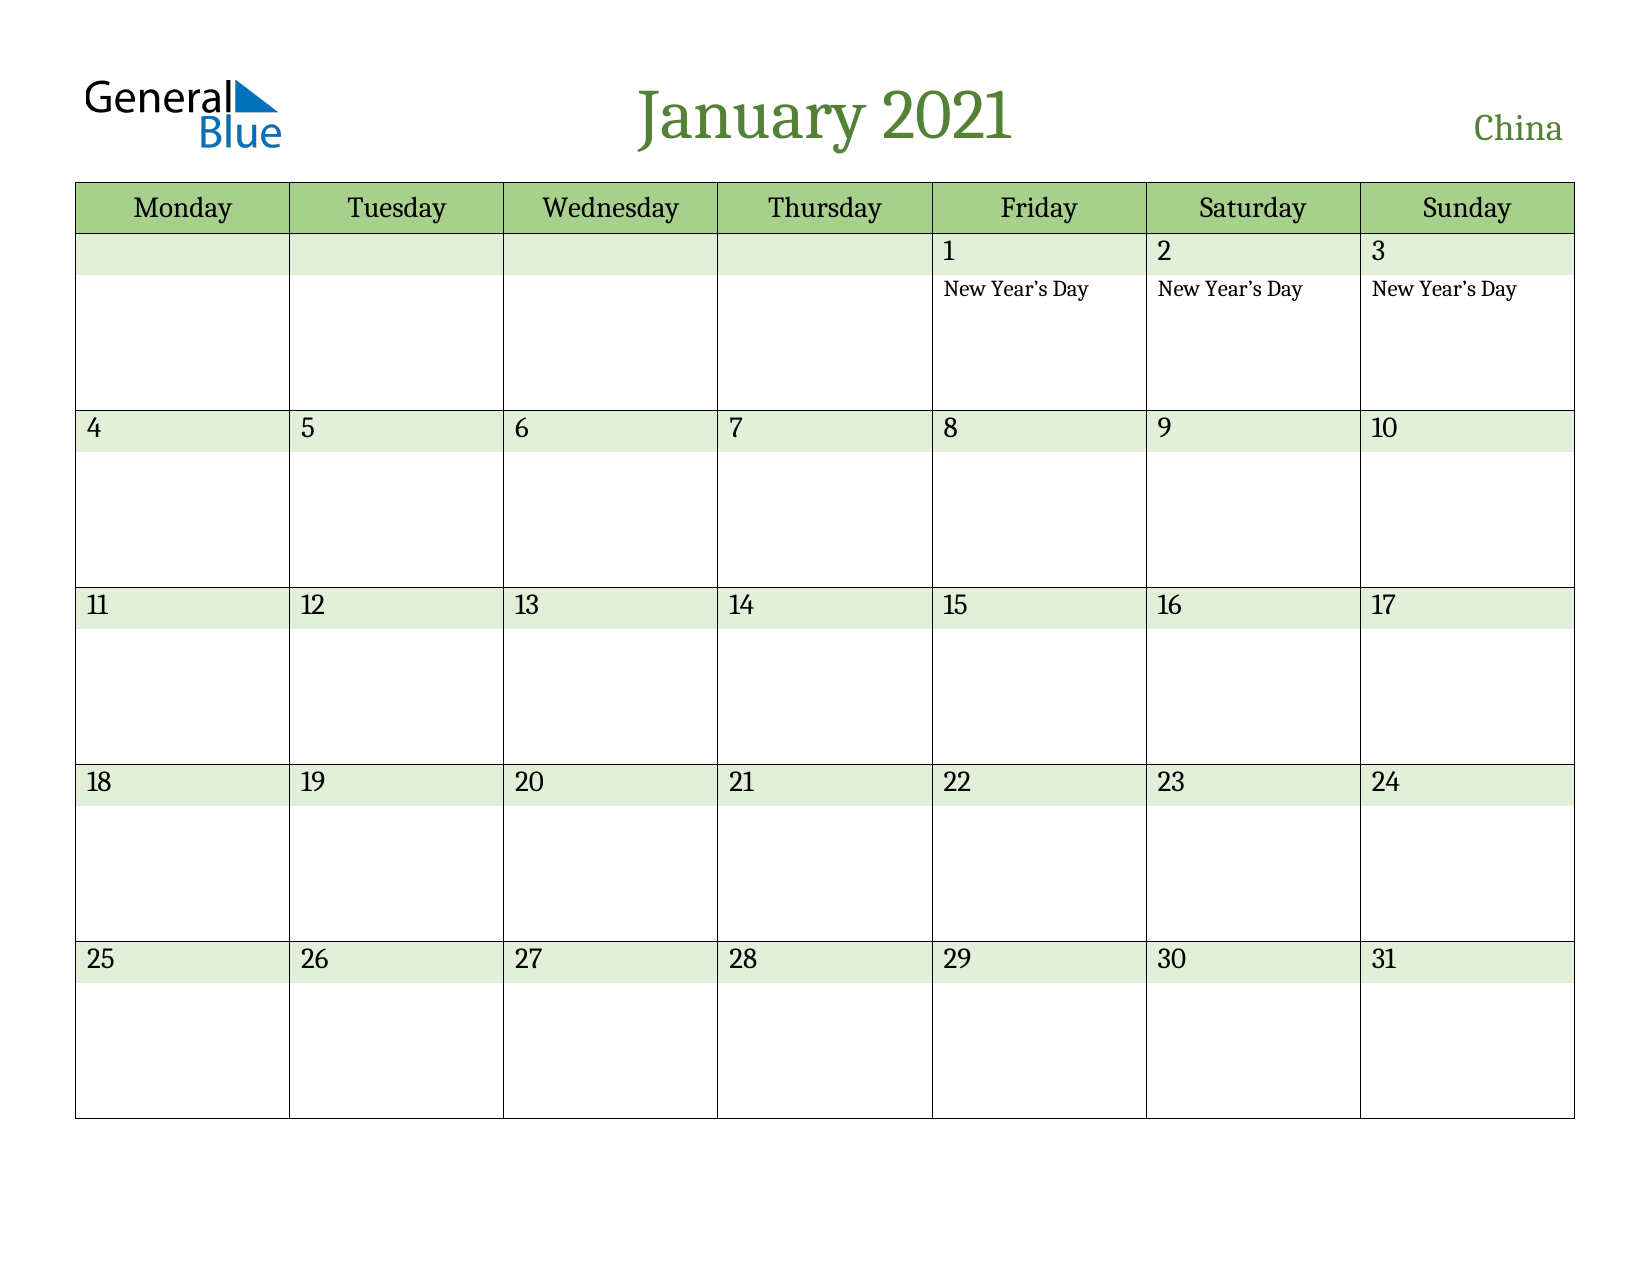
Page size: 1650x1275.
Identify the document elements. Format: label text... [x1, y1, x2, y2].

table_cell Saturday [1147, 183, 1360, 233]
table_cell [290, 275, 503, 410]
table_cell 24 [1361, 765, 1574, 806]
table_cell 16 [1147, 588, 1360, 629]
table_cell 15 [933, 588, 1146, 629]
table_cell 27 [504, 942, 717, 983]
table_cell [1361, 452, 1574, 587]
table_cell [76, 452, 289, 587]
table_cell [1361, 983, 1574, 1118]
table_cell [1147, 629, 1360, 764]
table_cell 7 [718, 411, 932, 452]
table_cell 5 [290, 411, 503, 452]
table_cell [290, 806, 503, 941]
table_cell [718, 806, 932, 941]
table_cell [76, 234, 289, 275]
table_cell [933, 452, 1146, 587]
table_cell 14 [718, 588, 932, 629]
table_cell Wednesday [504, 183, 717, 233]
table_cell Friday [933, 183, 1146, 233]
table_cell [933, 983, 1146, 1118]
table_cell Thursday [718, 183, 932, 233]
table_cell [718, 629, 932, 764]
table_cell 9 [1147, 411, 1360, 452]
table_cell 11 [76, 588, 289, 629]
table_cell 22 [933, 765, 1146, 806]
table_cell [504, 275, 717, 410]
table_cell [504, 983, 717, 1118]
table_cell 30 [1147, 942, 1360, 983]
table_cell [718, 234, 932, 275]
table_cell 13 [504, 588, 717, 629]
table_cell [933, 806, 1146, 941]
table_cell 8 [933, 411, 1146, 452]
table_header [76, 75, 503, 182]
table_cell 18 [76, 765, 289, 806]
table_cell 20 [504, 765, 717, 806]
table_cell [1147, 983, 1360, 1118]
table_cell New Year’s Day [1147, 275, 1360, 410]
table_cell [1147, 452, 1360, 587]
table_cell 23 [1147, 765, 1360, 806]
table_cell 19 [290, 765, 503, 806]
table_cell [1147, 806, 1360, 941]
table_cell 31 [1361, 942, 1574, 983]
table_cell New Year’s Day [933, 275, 1146, 410]
table_cell [290, 983, 503, 1118]
table_cell 4 [76, 411, 289, 452]
table_cell Tuesday [290, 183, 503, 233]
table_cell New Year’s Day [1361, 275, 1574, 410]
table_cell [504, 452, 717, 587]
table_header January 2021 [504, 75, 1146, 182]
table_cell 21 [718, 765, 932, 806]
table_cell [76, 275, 289, 410]
table_cell [504, 234, 717, 275]
table_cell [290, 234, 503, 275]
table_cell [504, 629, 717, 764]
table_cell [718, 983, 932, 1118]
table_cell [933, 629, 1146, 764]
table_cell Monday [76, 183, 289, 233]
table_cell [1361, 806, 1574, 941]
table_cell 25 [76, 942, 289, 983]
table_cell 2 [1147, 234, 1360, 275]
table_cell 3 [1361, 234, 1574, 275]
table_cell 17 [1361, 588, 1574, 629]
table_cell 29 [933, 942, 1146, 983]
table_cell [76, 806, 289, 941]
table_cell 28 [718, 942, 932, 983]
table_cell [290, 629, 503, 764]
table_cell 6 [504, 411, 717, 452]
table_cell [718, 275, 932, 410]
table_cell 26 [290, 942, 503, 983]
table_cell [504, 806, 717, 941]
table_cell 1 [933, 234, 1146, 275]
table_cell [76, 629, 289, 764]
table_cell 10 [1361, 411, 1574, 452]
table_cell [290, 452, 503, 587]
table_cell Sunday [1361, 183, 1574, 233]
table_cell [718, 452, 932, 587]
table_header China [1146, 75, 1574, 182]
table_cell [76, 983, 289, 1118]
table_cell 12 [290, 588, 503, 629]
picture [86, 80, 281, 148]
table_cell [1361, 629, 1574, 764]
